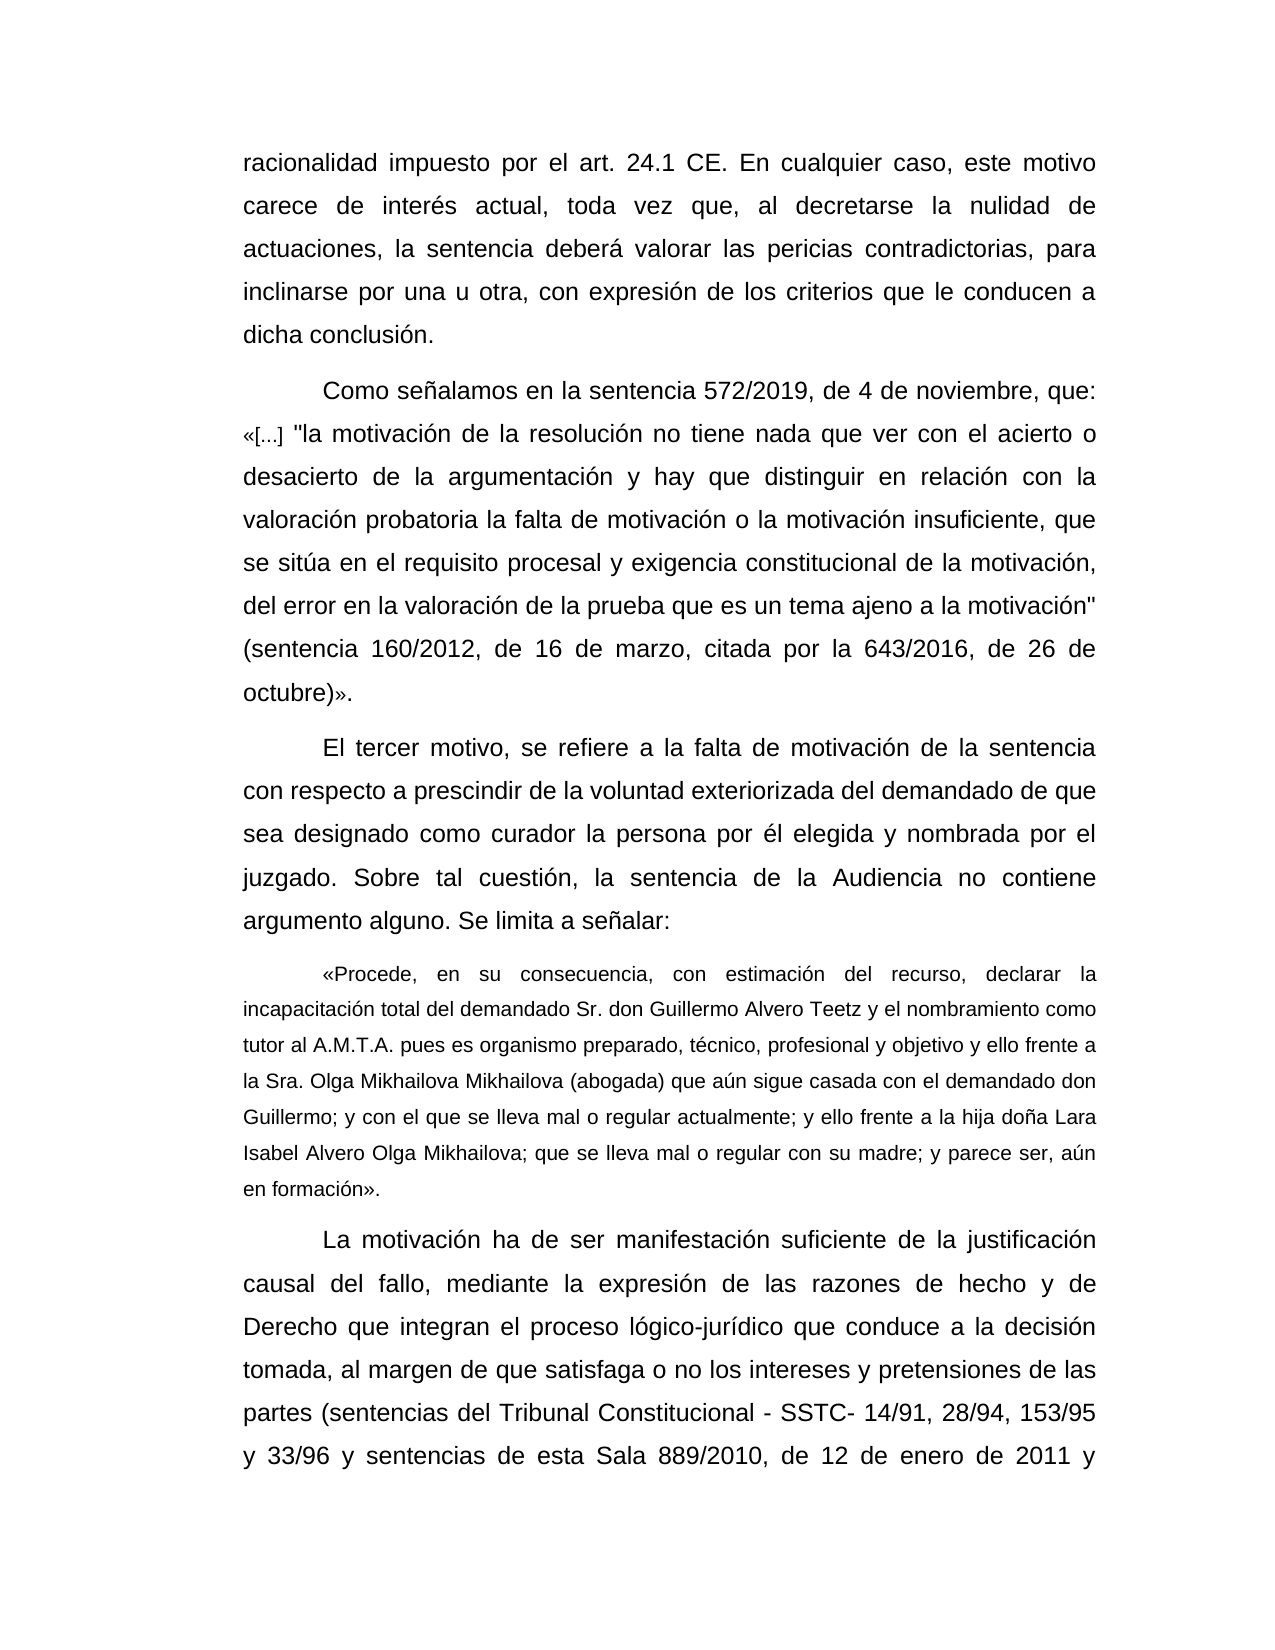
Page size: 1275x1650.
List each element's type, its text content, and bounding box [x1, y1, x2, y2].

text Como señalamos en la sentencia 572/2019, de 4 de noviembre, que: «[...] "la motivación de la resolución no tiene nada que ver con el acierto o desacierto de la argumentación y hay que distinguir en relación con la valoración probatoria la falta de motivación o la motivación insuficiente, que se sitúa en el requisito procesal y exigencia constitucional de la motivación, del error en la valoración de la prueba que es un tema ajeno a la motivación" (sentencia 160/2012, de 16 de marzo, citada por la 643/2016, de 26 de octubre)». [243, 376, 1098, 706]
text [243, 1225, 1098, 1470]
text El tercer motivo, se refiere a la falta de motivación de la sentencia con respecto a prescindir de la voluntad exteriorizada del demandado de que sea designado como curador la persona por él elegida y nombrada por el juzgado. Sobre tal cuestión, la sentencia de la Audiencia no contiene argumento alguno. Se limita a señalar: [243, 733, 1098, 934]
text «Procede, en su consecuencia, con estimación del recurso, declarar la incapacitación total del demandado Sr. don Guillermo Alvero Teetz y el nombramiento como tutor al A.M.T.A. pues es organismo preparado, técnico, profesional y objetivo y ello frente a la Sra. Olga Mikhailova Mikhailova (abogada) que aún sigue casada con el demandado don Guillermo; y con el que se lleva mal o regular actualmente; y ello frente a la hija doña Lara Isabel Alvero Olga Mikhailova; que se lleva mal o regular con su madre; y parece ser, aún en formación». [243, 961, 1098, 1201]
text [243, 148, 1098, 349]
